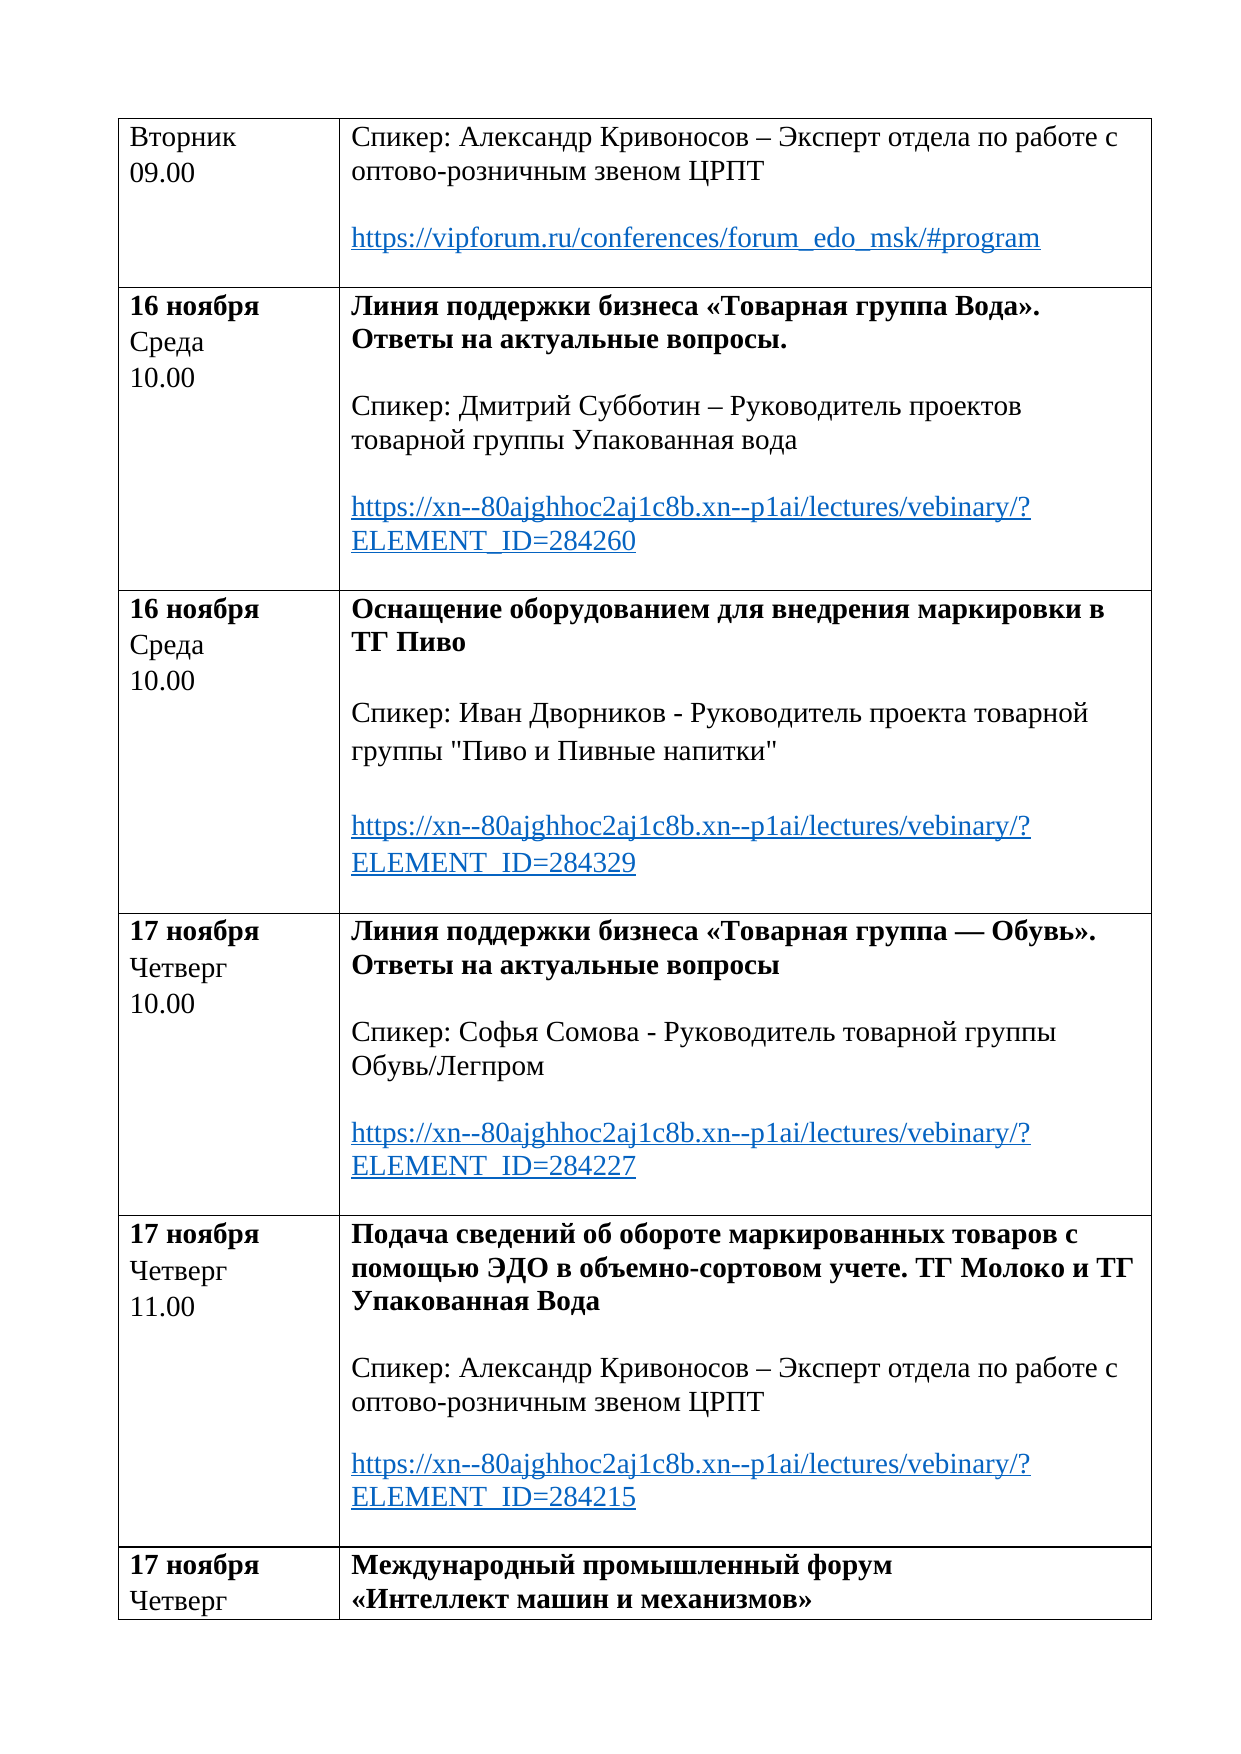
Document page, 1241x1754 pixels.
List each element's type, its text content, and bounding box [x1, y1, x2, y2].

table_cell 17 ноября Четверг 11.00 [119, 1216, 339, 1546]
table_cell Линия поддержки бизнеса «Товарная группа Вода». Ответы на актуальные вопросы. Спикер: Дмитрий Субботин – Руководитель проектов товарной группы Упакованная вода https://xn--80ajghhoc2aj1c8b.xn--p1ai/lectures/vebinary/?ELEMENT_ID=284260 [340, 288, 1151, 590]
table_cell Линия поддержки бизнеса «Товарная группа — Обувь». Ответы на актуальные вопросы Спикер: Софья Сомова - Руководитель товарной группы Обувь/Легпром https://xn--80ajghhoc2aj1c8b.xn--p1ai/lectures/vebinary/?ELEMENT_ID=284227 [340, 914, 1151, 1215]
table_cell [119, 1548, 339, 1619]
table_cell 17 ноября Четверг 10.00 [119, 914, 339, 1215]
table_cell 16 ноября Среда 10.00 [119, 288, 339, 590]
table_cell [340, 1548, 1151, 1619]
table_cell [119, 119, 339, 287]
table_cell 16 ноября Среда 10.00 [119, 591, 339, 912]
table_cell Оснащение оборудованием для внедрения маркировки в ТГ Пиво Спикер: Иван Дворников - Руководитель проекта товарной группы "Пиво и Пивные напитки" https://xn--80ajghhoc2aj1c8b.xn--p1ai/lectures/vebinary/?ELEMENT_ID=284329 [340, 591, 1151, 912]
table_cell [340, 119, 1151, 287]
table_cell Подача сведений об обороте маркированных товаров с помощью ЭДО в объемно-сортовом учете. ТГ Молоко и ТГ Упакованная Вода Спикер: Александр Кривоносов – Эксперт отдела по работе с оптово-розничным звеном ЦРПТ https://xn--80ajghhoc2aj1c8b.xn--p1ai/lectures/vebinary/?ELEMENT_ID=284215 [340, 1216, 1151, 1546]
